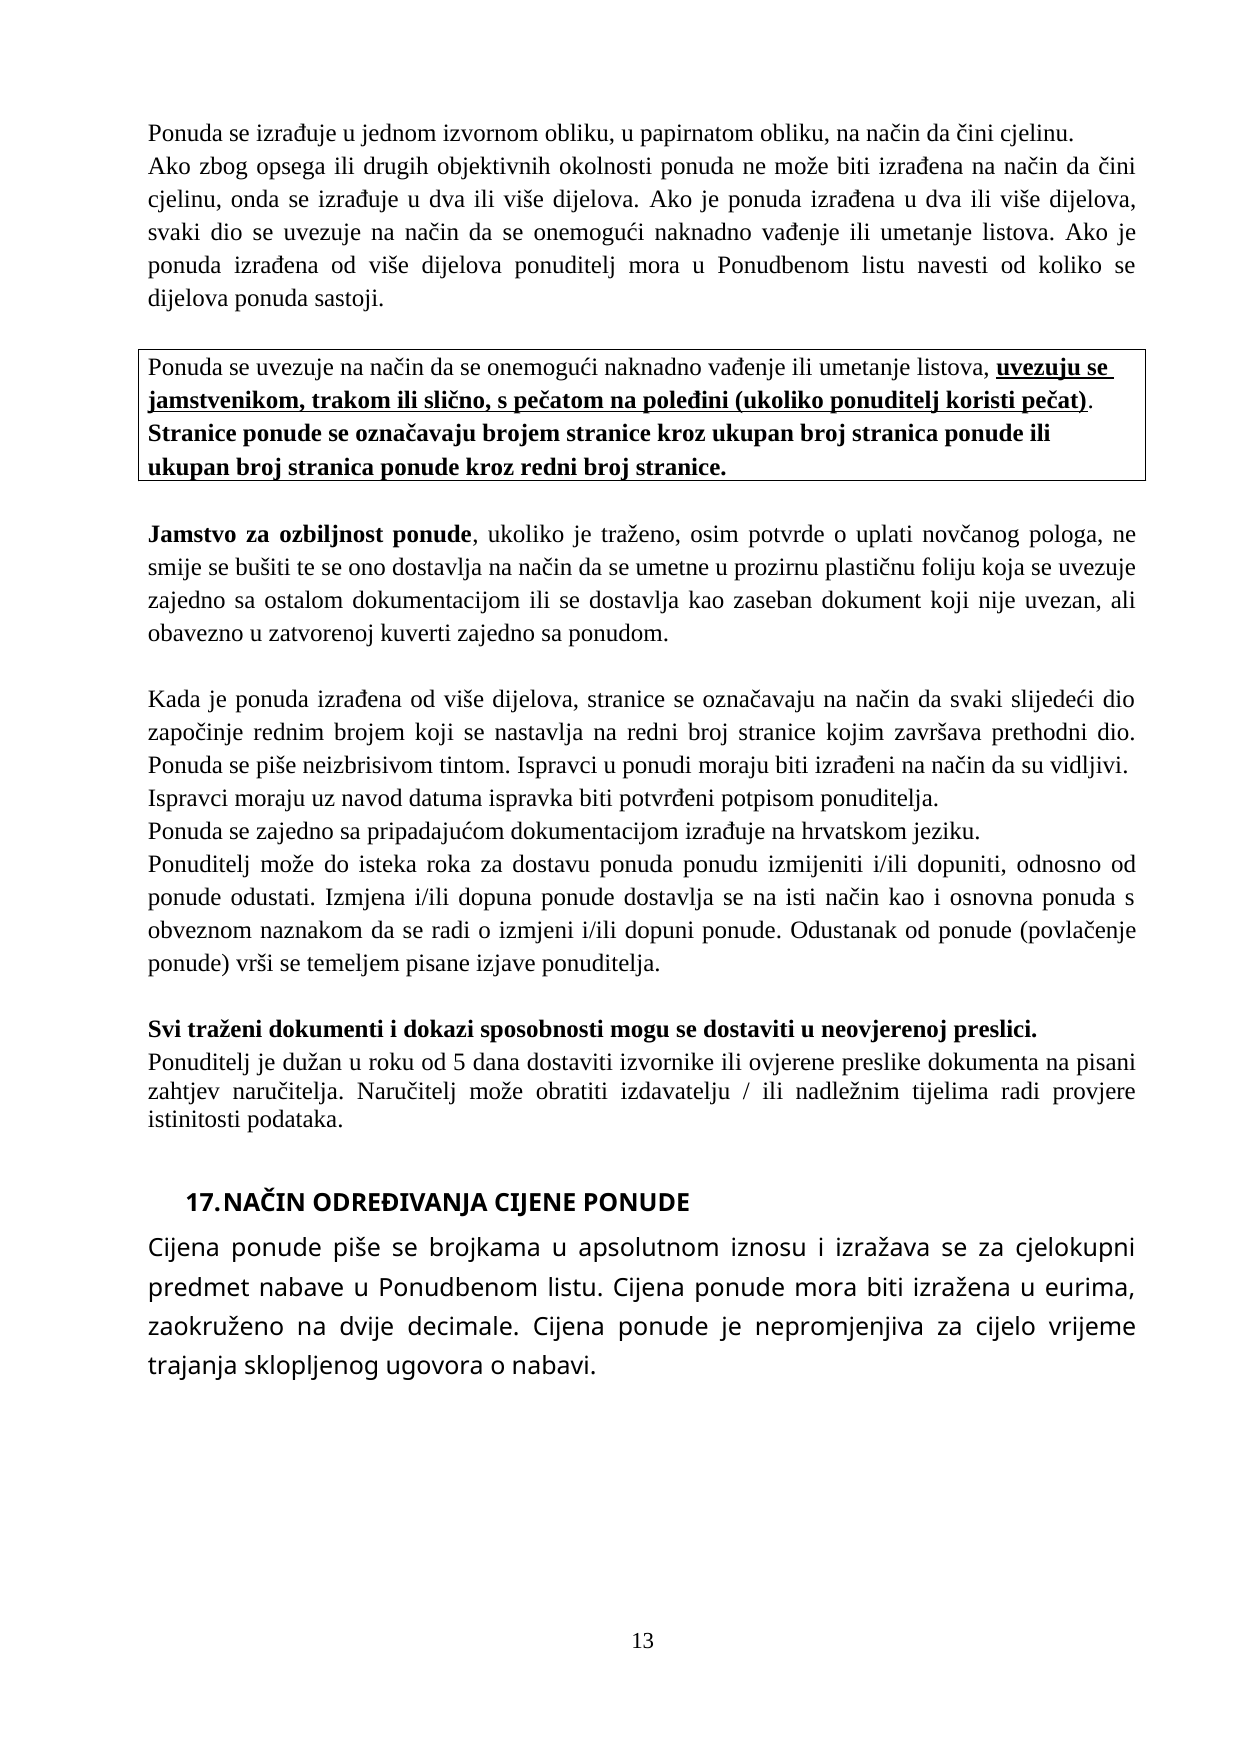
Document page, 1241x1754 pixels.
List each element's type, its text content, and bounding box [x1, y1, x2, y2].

text Cijena ponude piše se brojkama u apsolutnom iznosu i izražava se za cjelokupni predmet nabave u Ponudbenom listu. Cijena ponude mora biti izražena u eurima, zaokruženo na dvije decimale. Cijena ponude je nepromjenjiva za cijelo vrijeme trajanja sklopljenog ugovora o nabavi. [148, 1230, 1137, 1382]
text Svi traženi dokumenti i dokazi sposobnosti mogu se dostaviti u neovjerenoj preslici. [148, 1014, 1137, 1043]
subtitle NAČIN ODREĐIVANJA CIJENE PONUDE [185, 1184, 1137, 1219]
text Ponuda se uvezuje na način da se onemogući naknadno vađenje ili umetanje listova, uvezuju se jamstvenikom, trakom ili slično, s pečatom na poleđini (ukoliko ponuditelj koristi pečat). [139, 350, 1145, 414]
text Ponuda se izrađuje u jednom izvornom obliku, u papirnatom obliku, na način da čini cjelinu. [148, 118, 1137, 147]
text Stranice ponude se označavaju brojem stranice kroz ukupan broj stranica ponude ili ukupan broj stranica ponude kroz redni broj stranice. [139, 415, 1145, 480]
text Ponuditelj može do isteka roka za dostavu ponuda ponudu izmijeniti i/ili dopuniti, odnosno od ponude odustati. Izmjena i/ili dopuna ponude dostavlja se na isti način kao i osnovna ponuda s obveznom naznakom da se radi o izmjeni i/ili dopuni ponude. Odustanak od ponude (povlačenje ponude) vrši se temeljem pisane izjave ponuditelja. [148, 849, 1137, 977]
text Ispravci moraju uz navod datuma ispravka biti potvrđeni potpisom ponuditelja. [148, 783, 1137, 812]
text Jamstvo za ozbiljnost ponude, ukoliko je traženo, osim potvrde o uplati novčanog pologa, ne smije se bušiti te se ono dostavlja na način da se umetne u prozirnu plastičnu foliju koja se uvezuje zajedno sa ostalom dokumentacijom ili se dostavlja kao zaseban dokument koji nije uvezan, ali obavezno u zatvorenoj kuverti zajedno sa ponudom. [148, 519, 1137, 646]
text Ponuda se zajedno sa pripadajućom dokumentacijom izrađuje na hrvatskom jeziku. [148, 816, 1137, 844]
text Kada je ponuda izrađena od više dijelova, stranice se označavaju na način da svaki slijedeći dio započinje rednim brojem koji se nastavlja na redni broj stranice kojim završava prethodni dio. Ponuda se piše neizbrisivom tintom. Ispravci u ponudi moraju biti izrađeni na način da su vidljivi. [148, 684, 1137, 778]
text Ako zbog opsega ili drugih objektivnih okolnosti ponuda ne može biti izrađena na način da čini cjelinu, onda se izrađuje u dva ili više dijelova. Ako je ponuda izrađena u dva ili više dijelova, svaki dio se uvezuje na način da se onemogući naknadno vađenje ili umetanje listova. Ako je ponuda izrađena od više dijelova ponuditelj mora u Ponudbenom listu navesti od koliko se dijelova ponuda sastoji. [148, 151, 1137, 312]
text Ponuditelj je dužan u roku od 5 dana dostaviti izvornike ili ovjerene preslike dokumenta na pisani zahtjev naručitelja. Naručitelj može obratiti izdavatelju / ili nadležnim tijelima radi provjere istinitosti podataka. [148, 1047, 1137, 1133]
